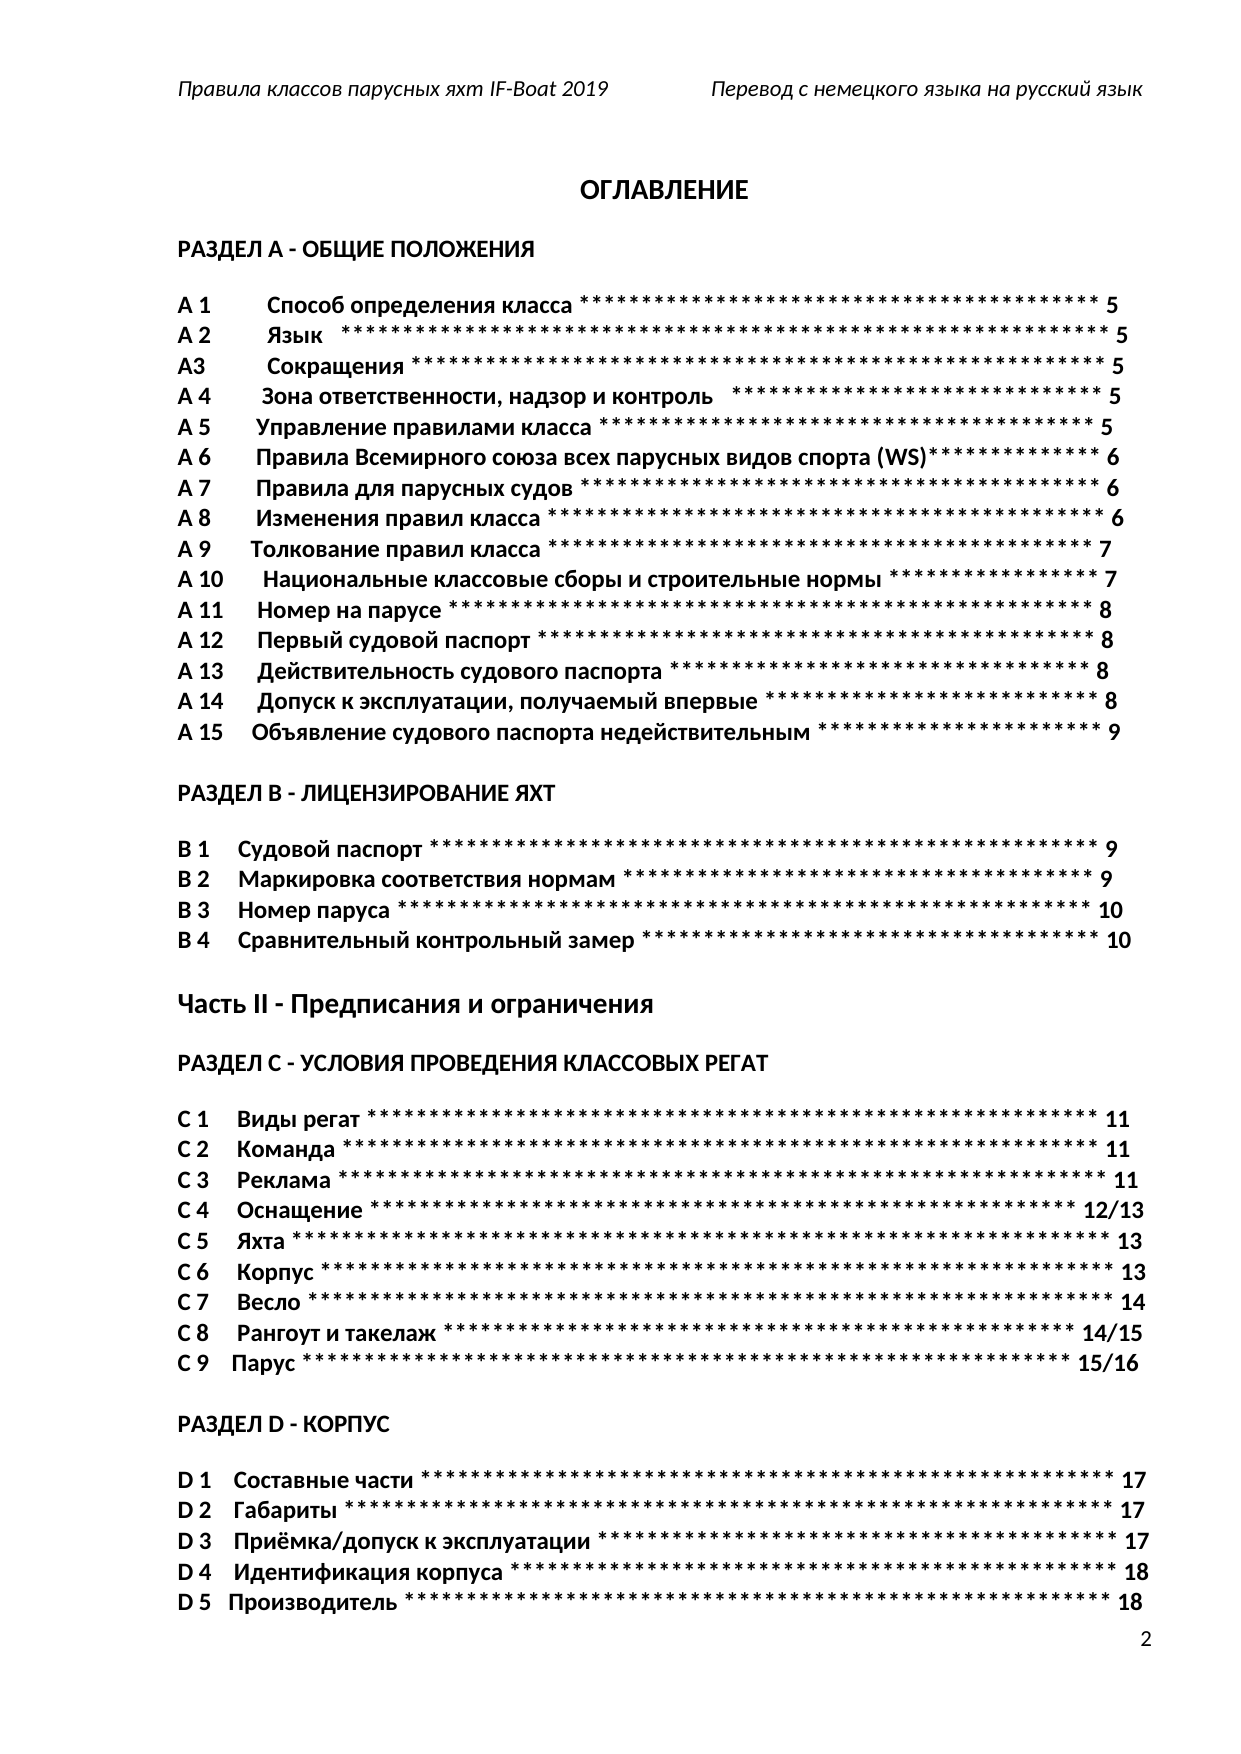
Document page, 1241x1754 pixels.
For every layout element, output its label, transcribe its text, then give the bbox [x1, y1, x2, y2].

text А 13 Действительность судового паспорта ********************************** 8 [177, 655, 1152, 686]
text А 6 Правила Всемирного союза всех парусных видов спорта (WS)************** 6 [177, 441, 1152, 472]
text Часть II - Предписания и ограничения [177, 986, 1152, 1021]
text D 3 Приёмка/допуск к эксплуатации ****************************************** 17 [177, 1525, 1152, 1556]
text А 9 Толкование правил класса ******************************************** 7 [177, 533, 1152, 563]
text D 1 Составные части ******************************************************** 17 [177, 1464, 1152, 1495]
text В 3 Номер паруса ******************************************************** 10 [177, 894, 1152, 924]
text РАЗДЕЛ D - КОРПУС [177, 1408, 1152, 1439]
text С 4 Оснащение ********************************************************* 12/13 [177, 1195, 1152, 1225]
text D 2 Габариты ************************************************************** 17 [177, 1495, 1152, 1525]
text С 1 Виды регат *********************************************************** 11 [177, 1103, 1152, 1134]
text С 8 Рангоут и такелаж *************************************************** 14/15 [177, 1317, 1152, 1347]
text А 5 Управление правилами класса **************************************** 5 [177, 411, 1152, 441]
text А 4 Зона ответственности, надзор и контроль ****************************** 5 [177, 380, 1152, 411]
text А3 Сокращения ******************************************************** 5 [177, 350, 1152, 380]
text В 2 Маркировка соответствия нормам ************************************** 9 [177, 863, 1152, 894]
text С 7 Весло ***************************************************************** 14 [177, 1286, 1152, 1317]
text РАЗДЕЛ А - ОБЩИЕ ПОЛОЖЕНИЯ [177, 233, 1152, 263]
text С 6 Корпус **************************************************************** 13 [177, 1256, 1152, 1286]
text С 3 Реклама ************************************************************** 11 [177, 1164, 1152, 1195]
text А 7 Правила для парусных судов ****************************************** 6 [177, 472, 1152, 502]
text А 2 Язык ************************************************************** 5 [177, 319, 1152, 350]
text D 5 Производитель ********************************************************* 18 [177, 1586, 1152, 1617]
text А 11 Номер на парусе **************************************************** 8 [177, 594, 1152, 624]
text РАЗДЕЛ С - УСЛОВИЯ ПРОВЕДЕНИЯ КЛАССОВЫХ РЕГАТ [177, 1047, 1152, 1078]
text ОГЛАВЛЕНИЕ [177, 171, 1152, 207]
text А 14 Допуск к эксплуатации, получаемый впервые *************************** 8 [177, 686, 1152, 716]
text С 5 Яхта ****************************************************************** 13 [177, 1225, 1152, 1256]
text А 10 Национальные классовые сборы и строительные нормы ***************** 7 [177, 563, 1152, 594]
text РАЗДЕЛ В - ЛИЦЕНЗИРОВАНИЕ ЯХТ [177, 777, 1152, 808]
text А 12 Первый судовой паспорт ********************************************* 8 [177, 624, 1152, 655]
text С 9 Парус ************************************************************** 15/16 [177, 1347, 1152, 1378]
text А 8 Изменения правил класса ********************************************* 6 [177, 502, 1152, 533]
text С 2 Команда ************************************************************* 11 [177, 1134, 1152, 1164]
text А 15 Объявление судового паспорта недействительным *********************** 9 [177, 716, 1152, 747]
text В 4 Сравнительный контрольный замер ************************************* 10 [177, 924, 1152, 955]
text A 1 Способ определения класса ****************************************** 5 [177, 289, 1152, 319]
text D 4 Идентификация корпуса ************************************************* 18 [177, 1556, 1152, 1586]
text В 1 Судовой паспорт ****************************************************** 9 [177, 833, 1152, 863]
